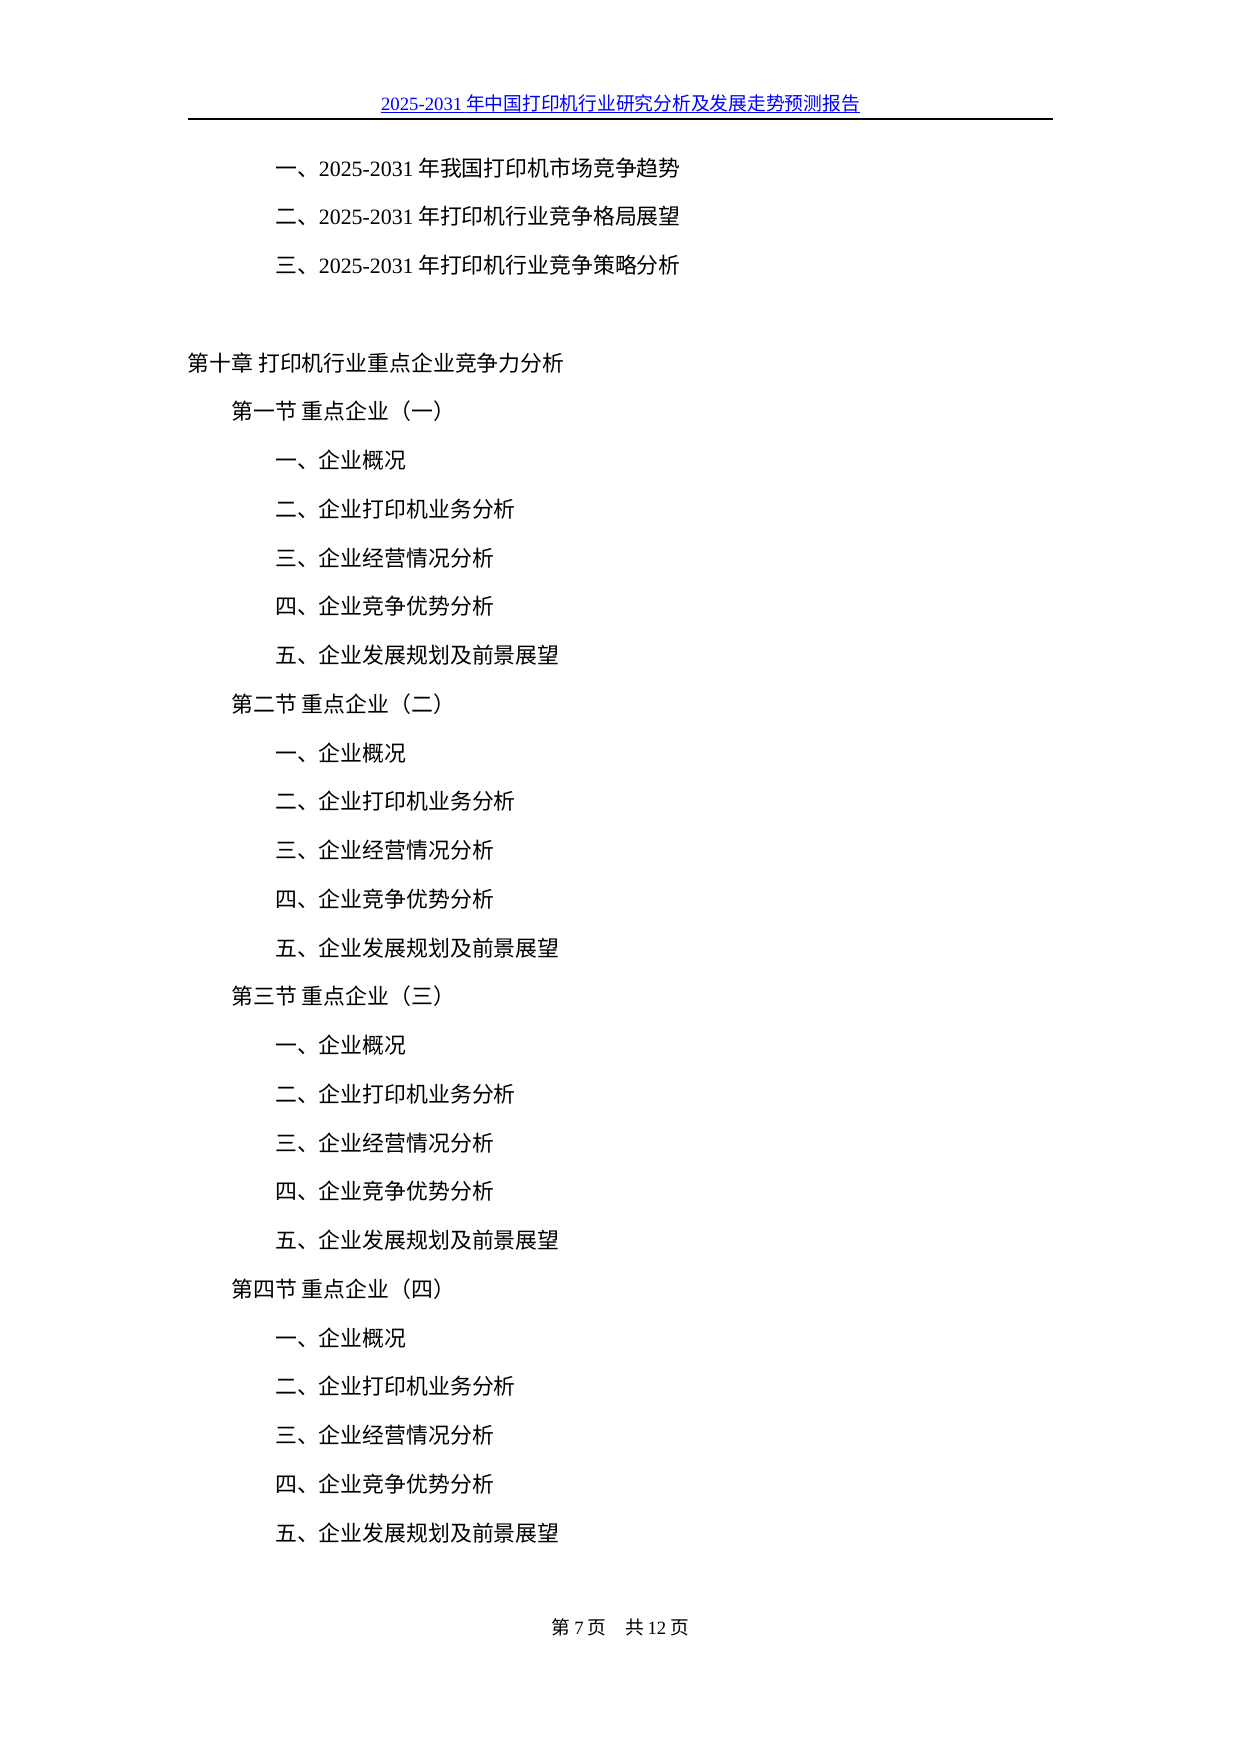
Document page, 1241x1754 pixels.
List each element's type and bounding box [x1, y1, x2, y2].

text [187, 150, 1053, 1548]
